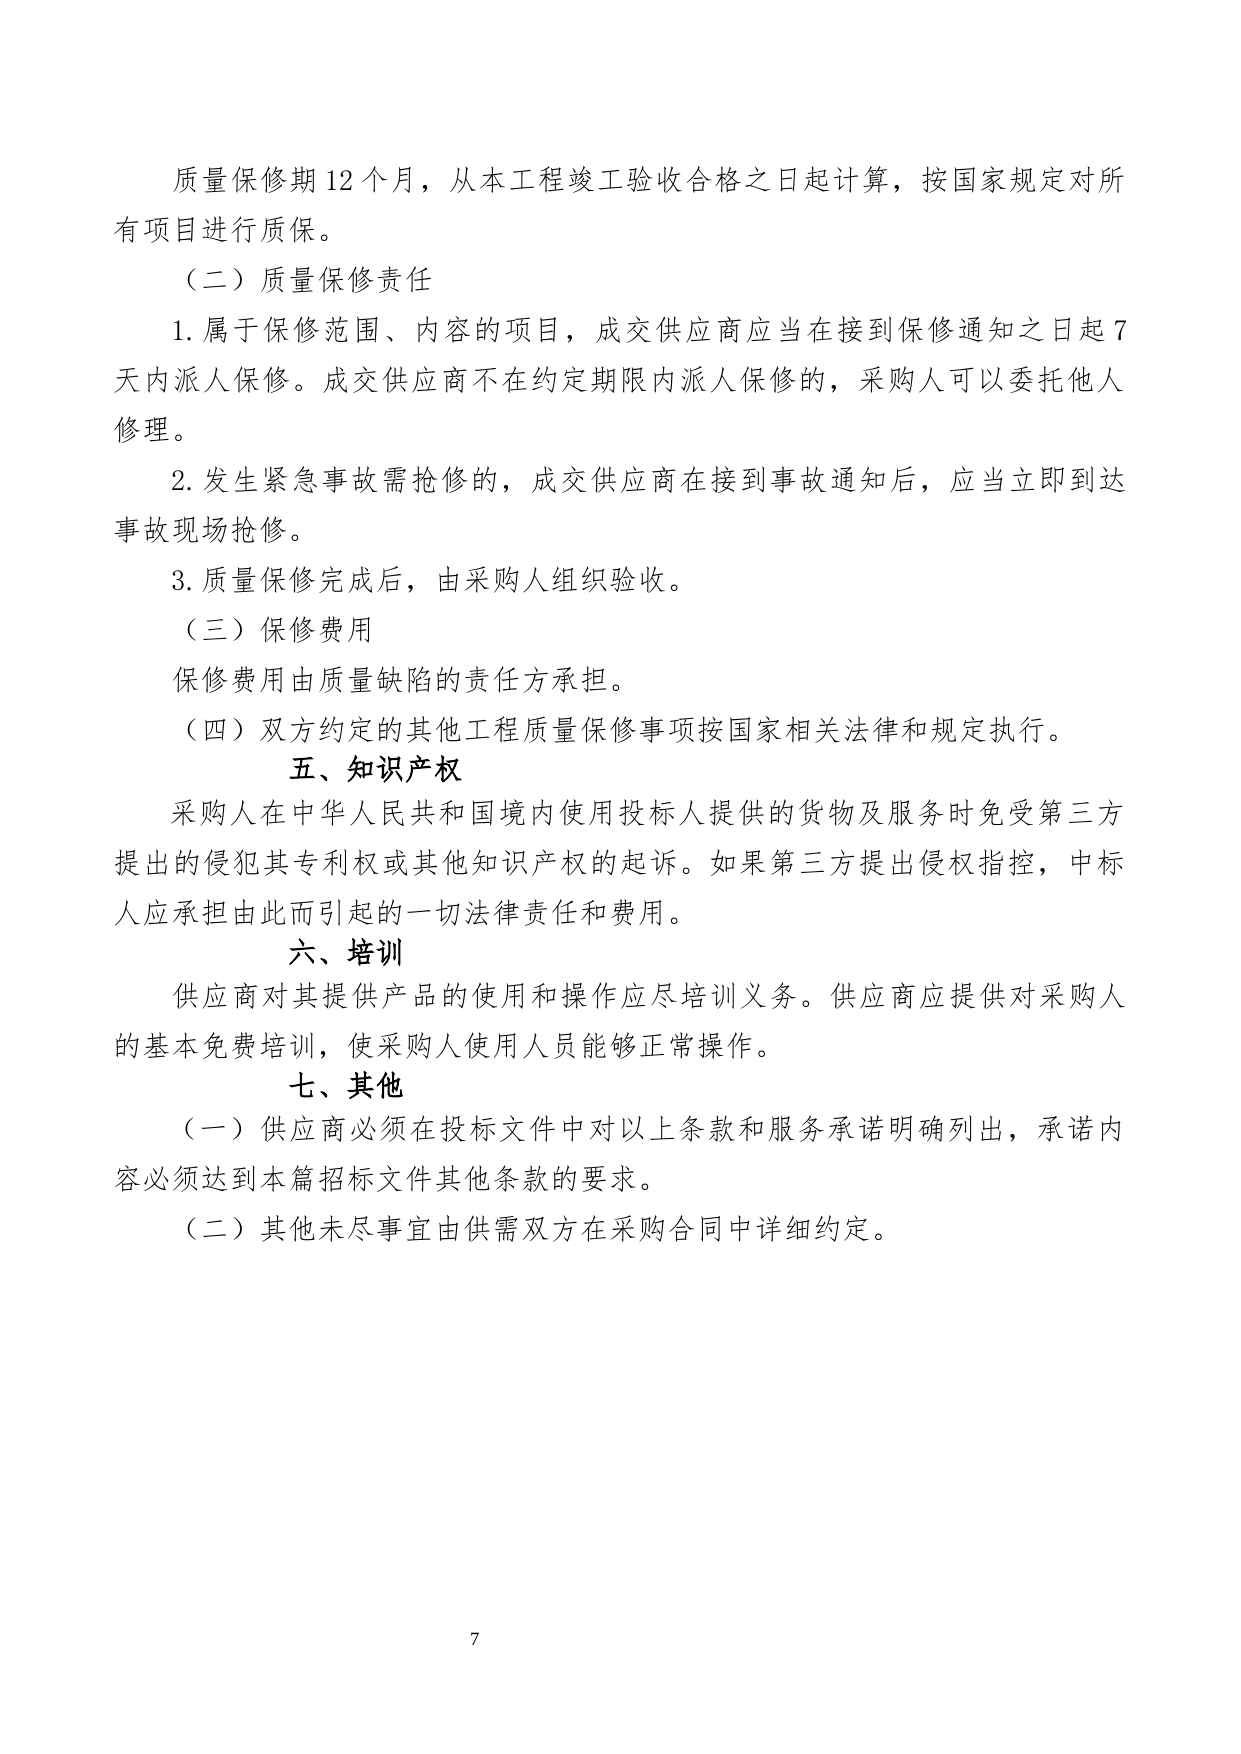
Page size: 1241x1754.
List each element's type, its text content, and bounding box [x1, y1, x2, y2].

subtitle 五、知识产权 [112, 750, 1128, 783]
text 2.发生紧急事故需抢修的，成交供应商在接到事故通知后，应当立即到达事故现场抢修。 [112, 450, 1128, 550]
subtitle 七、其他 [112, 1066, 1128, 1100]
text （一）供应商必须在投标文件中对以上条款和服务承诺明确列出，承诺内容必须达到本篇招标文件其他条款的要求。 [112, 1100, 1128, 1200]
text （二）质量保修责任 [112, 250, 1128, 300]
text 供应商对其提供产品的使用和操作应尽培训义务。供应商应提供对采购人的基本免费培训，使采购人使用人员能够正常操作。 [112, 966, 1128, 1066]
text 3.质量保修完成后，由采购人组织验收。 [112, 550, 1128, 600]
text （二）其他未尽事宜由供需双方在采购合同中详细约定。 [112, 1200, 1128, 1250]
subtitle 六、培训 [112, 933, 1128, 966]
text 1.属于保修范围、内容的项目，成交供应商应当在接到保修通知之日起7天内派人保修。成交供应商不在约定期限内派人保修的，采购人可以委托他人修理。 [112, 300, 1128, 450]
text 质量保修期12个月，从本工程竣工验收合格之日起计算，按国家规定对所有项目进行质保。 [112, 150, 1128, 250]
text （四）双方约定的其他工程质量保修事项按国家相关法律和规定执行。 [112, 700, 1128, 750]
text （三）保修费用 [112, 600, 1128, 650]
text 采购人在中华人民共和国境内使用投标人提供的货物及服务时免受第三方提出的侵犯其专利权或其他知识产权的起诉。如果第三方提出侵权指控，中标人应承担由此而引起的一切法律责任和费用。 [112, 783, 1128, 933]
text 保修费用由质量缺陷的责任方承担。 [112, 650, 1128, 700]
